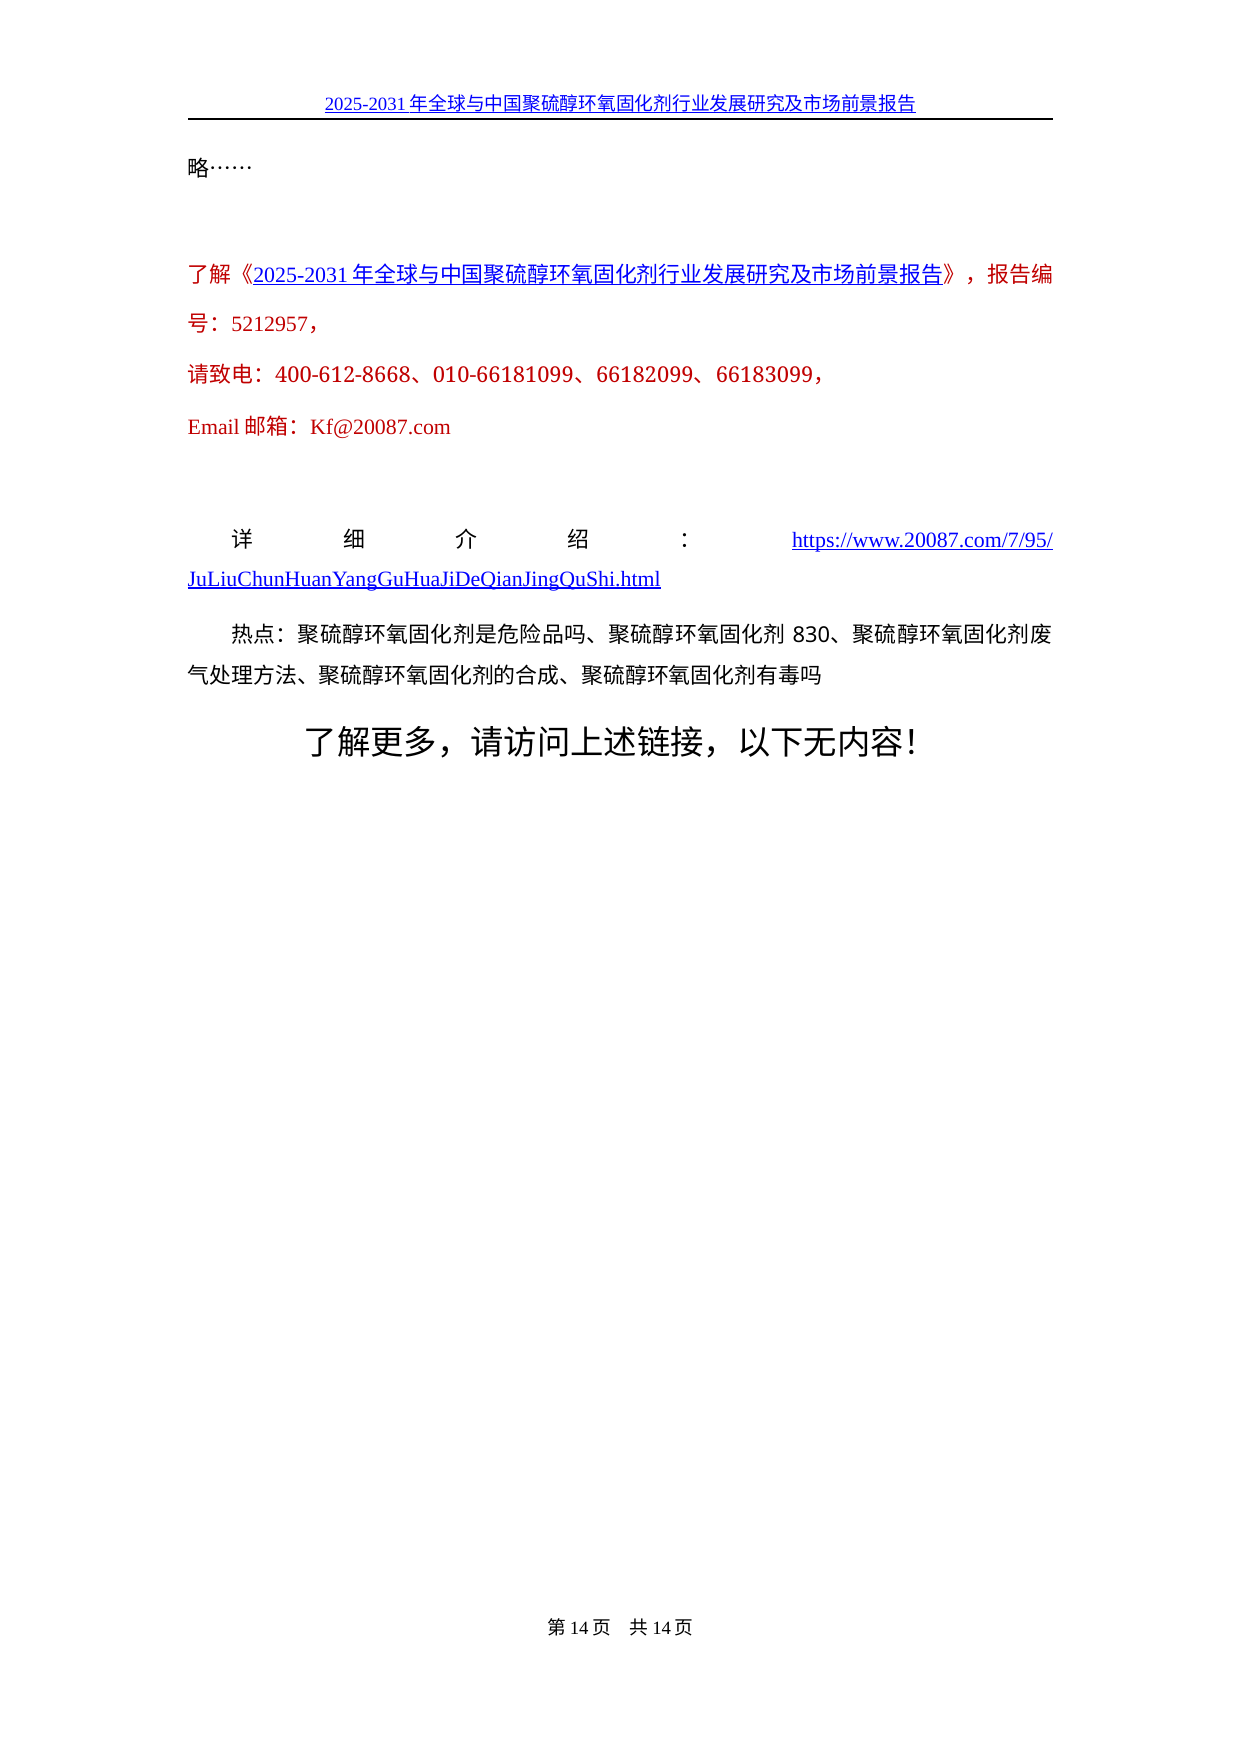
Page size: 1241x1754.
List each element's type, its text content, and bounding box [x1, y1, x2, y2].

text 热点：聚硫醇环氧固化剂是危险品吗、聚硫醇环氧固化剂830、聚硫醇环氧固化剂废气处理方法、聚硫醇环氧固化剂的合成、聚硫醇环氧固化剂有毒吗 [187, 617, 1053, 690]
text 详细介绍：https://www.20087.com/7/95/JuLiuChunHuanYangGuHuaJiDeQianJingQuShi.html [187, 521, 1053, 594]
title 了解更多，请访问上述链接，以下无内容！ [187, 708, 1053, 773]
text 请致电：400-612-8668、010-66181099、66182099、66183099， [187, 357, 1053, 389]
text Email邮箱：Kf@20087.com [187, 408, 1053, 441]
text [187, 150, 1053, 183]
text 了解《2025-2031年全球与中国聚硫醇环氧固化剂行业发展研究及市场前景报告》，报告编号：5212957， [187, 257, 1053, 338]
